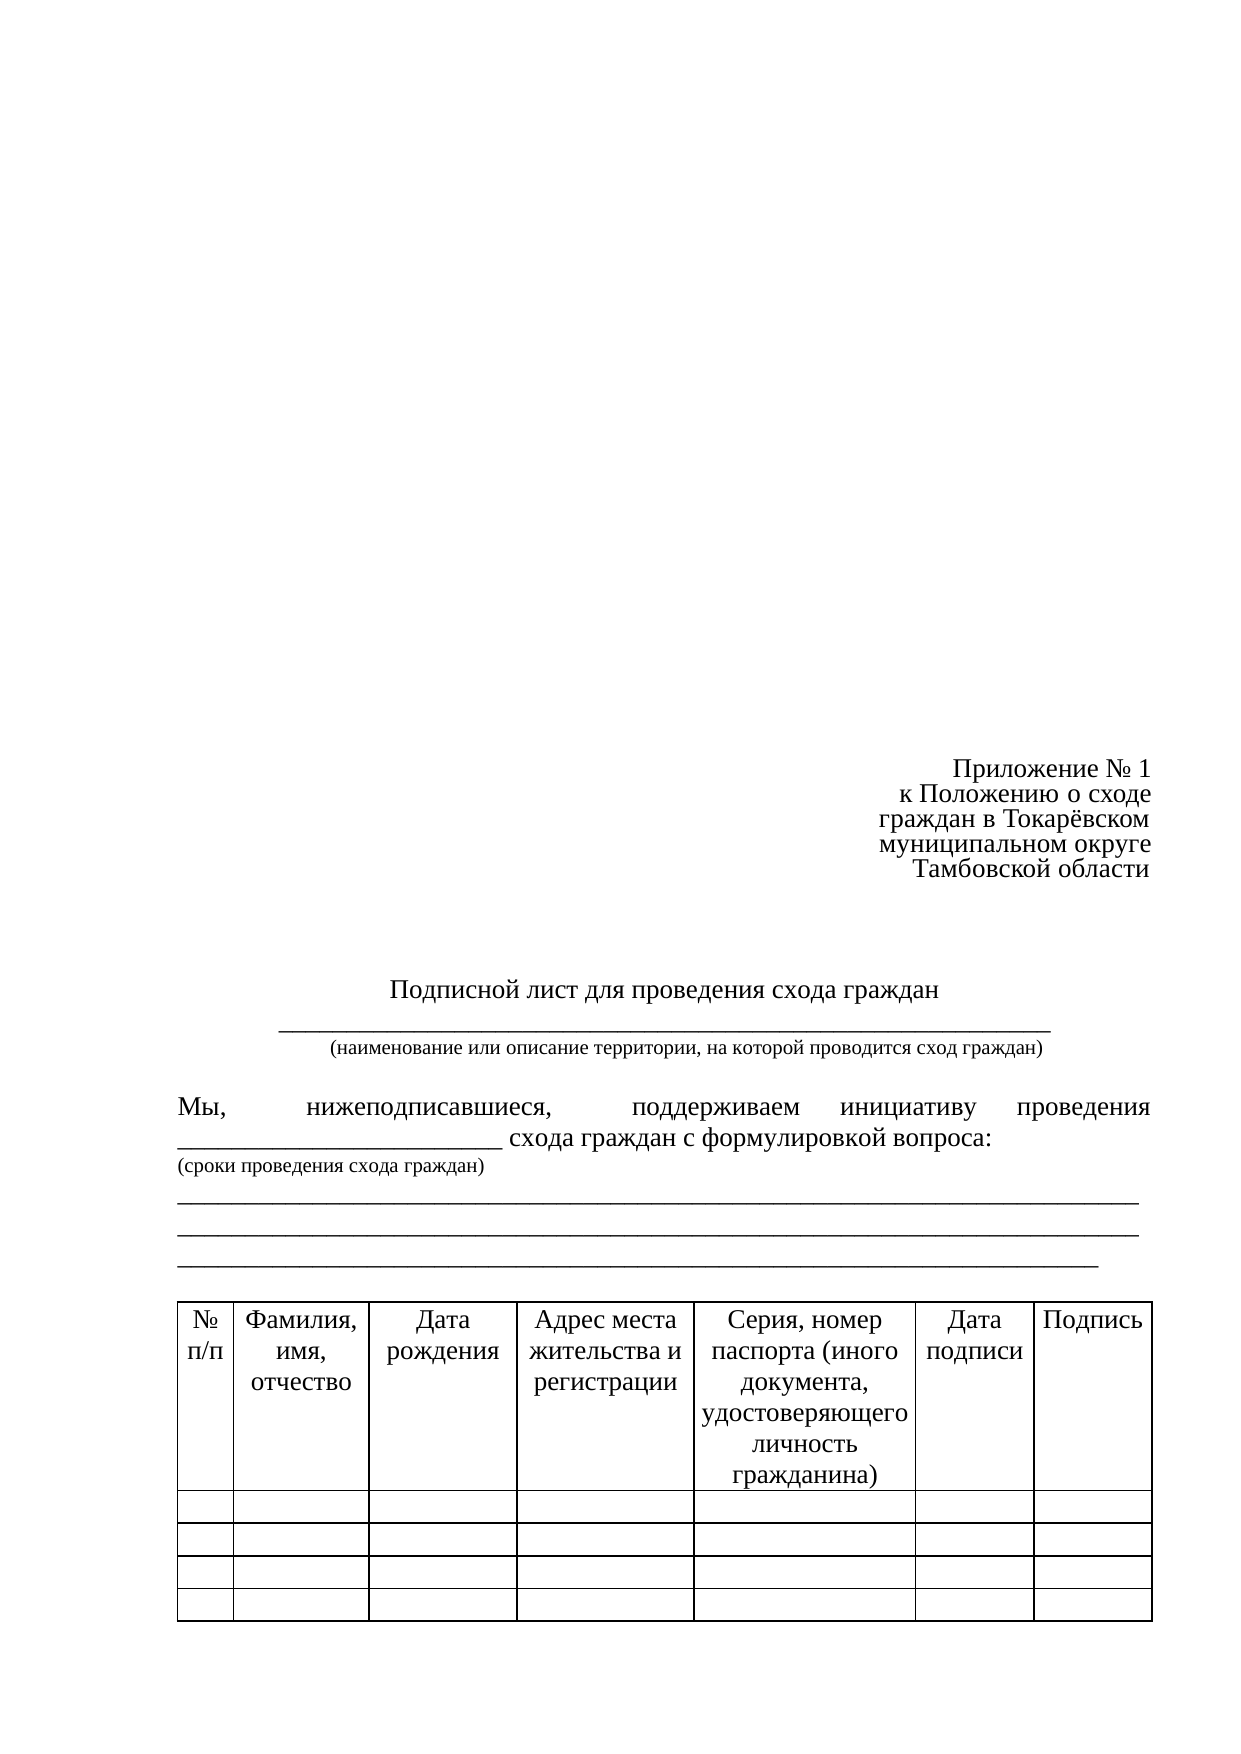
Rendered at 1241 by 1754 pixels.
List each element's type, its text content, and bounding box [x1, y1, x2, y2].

table_cell [178, 1589, 233, 1620]
table_cell [1035, 1491, 1151, 1522]
table_header Адрес места жительства и регистрации [518, 1303, 693, 1489]
text (сроки проведения схода граждан) [177, 1152, 1152, 1177]
table_cell [234, 1589, 368, 1620]
table_cell [1035, 1524, 1151, 1555]
text Подписной лист для проведения схода граждан [177, 973, 1152, 1004]
table_cell [518, 1524, 693, 1555]
table_cell [695, 1491, 915, 1522]
text _________________________________________________________ [177, 1004, 1152, 1035]
table_header Дата рождения [370, 1303, 516, 1489]
table_cell [695, 1589, 915, 1620]
table_cell [518, 1557, 693, 1588]
text Мы, нижеподписавшиеся, поддерживаем инициативу проведения ________________________ схода граждан с формулировкой вопроса: [177, 1090, 1152, 1152]
table_cell [518, 1589, 693, 1620]
table_header Серия, номер паспорта (иного документа, удостоверяющего личность гражданина) [695, 1303, 915, 1489]
table_cell [916, 1524, 1033, 1555]
text __________________________________________________________________________________________________________________________________________________________________________________________________________________ [177, 1177, 1152, 1270]
text граждан в Токарёвском муниципальном округе [177, 807, 1152, 857]
table_cell [178, 1524, 233, 1555]
table_cell [370, 1524, 516, 1555]
text Приложение № 1 [177, 757, 1152, 782]
table_header Дата подписи [916, 1303, 1033, 1489]
table_cell [234, 1524, 368, 1555]
table_cell [234, 1557, 368, 1588]
table_cell [695, 1524, 915, 1555]
text (наименование или описание территории, на которой проводится сход граждан) [222, 1035, 1152, 1059]
table_cell [234, 1491, 368, 1522]
text Тамбовской области [177, 857, 1152, 882]
table_cell [370, 1589, 516, 1620]
table_cell [916, 1589, 1033, 1620]
table_cell [916, 1491, 1033, 1522]
table_cell [370, 1491, 516, 1522]
table_header № п/п [178, 1303, 233, 1489]
table_cell [370, 1557, 516, 1588]
table_cell [178, 1491, 233, 1522]
text к Положению о сходе [177, 782, 1152, 807]
table_header Фамилия, имя, отчество [234, 1303, 368, 1489]
table_cell [695, 1557, 915, 1588]
table_cell [178, 1557, 233, 1588]
table_cell [916, 1557, 1033, 1588]
table_cell [1035, 1589, 1151, 1620]
table_cell [518, 1491, 693, 1522]
table_header Подпись [1035, 1303, 1151, 1489]
table_cell [1035, 1557, 1151, 1588]
